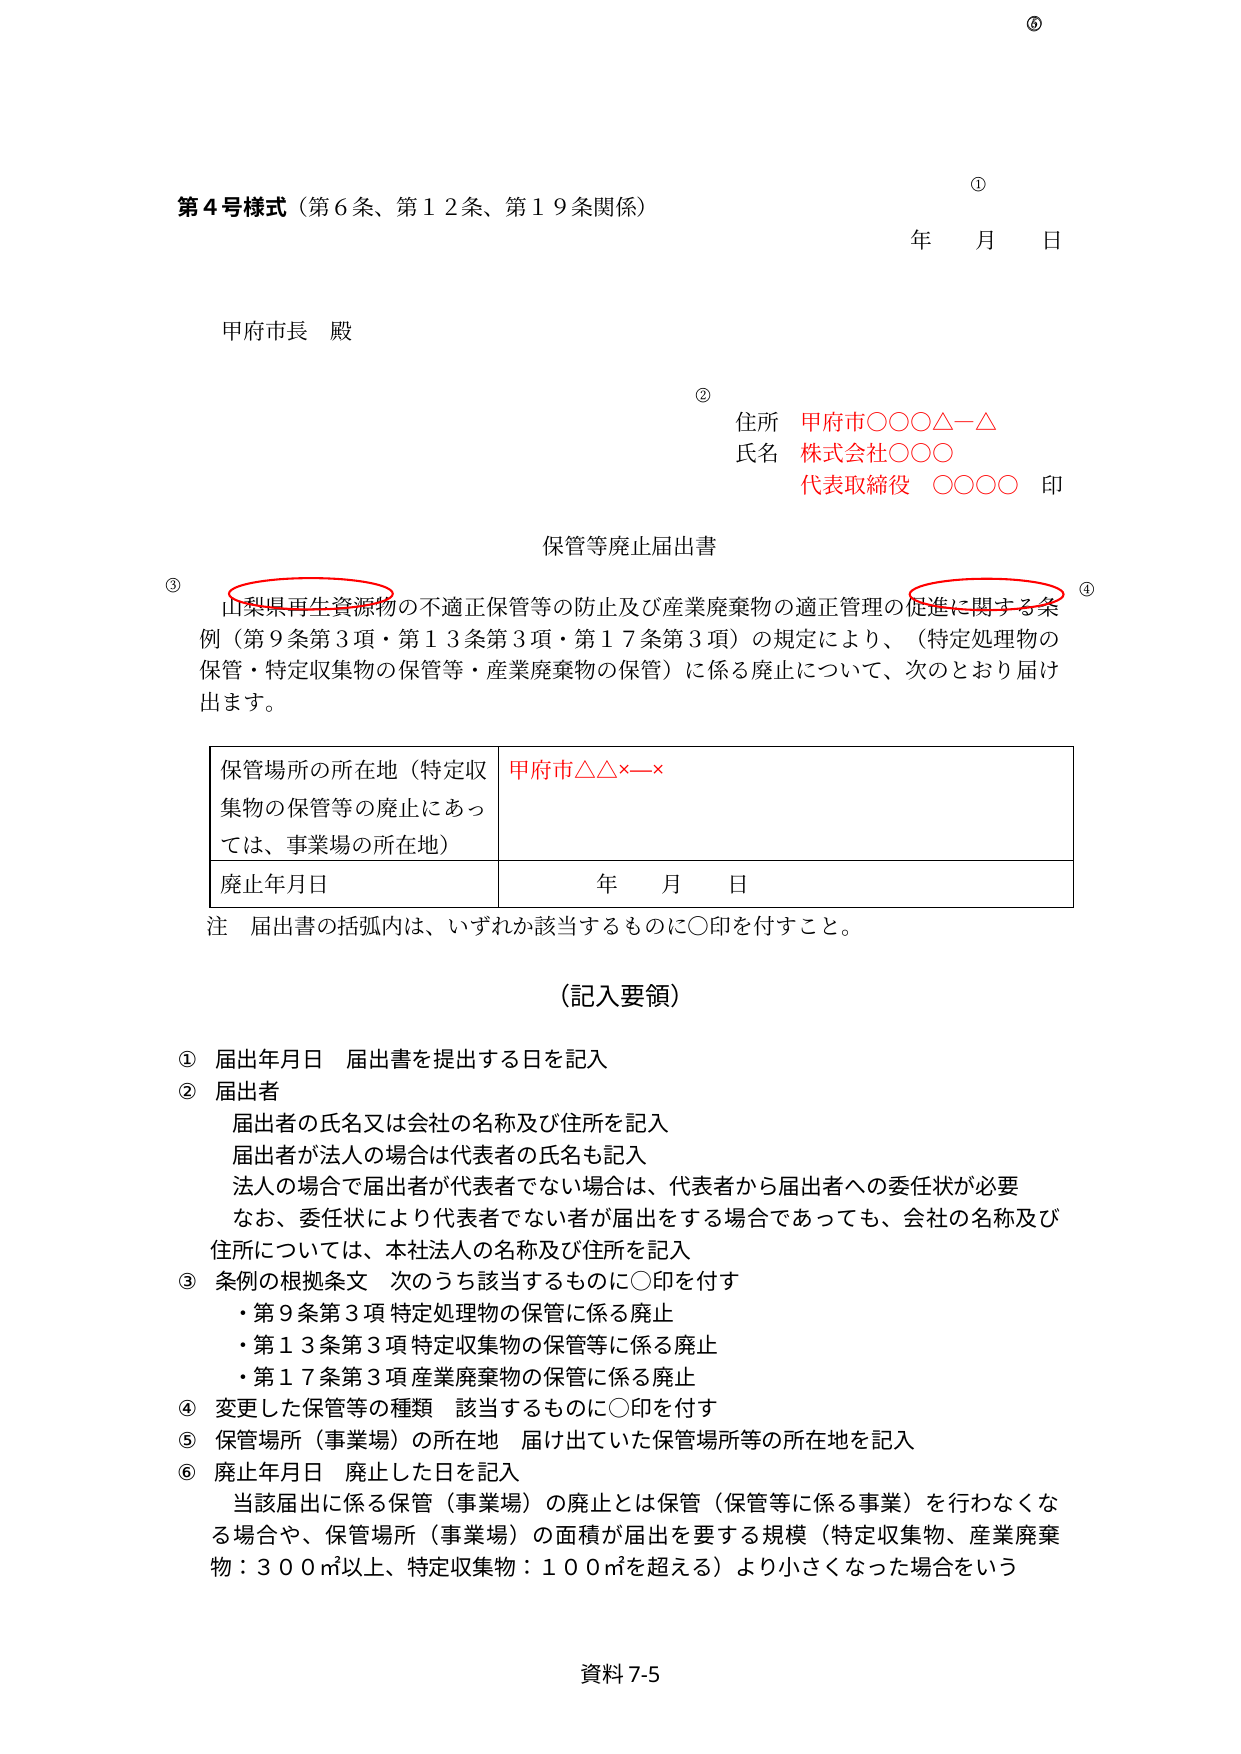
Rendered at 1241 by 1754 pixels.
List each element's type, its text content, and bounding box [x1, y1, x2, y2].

text 年 月 日 [195, 223, 1063, 254]
list 届出者 [177, 1074, 1063, 1106]
text 甲府市長 殿 [177, 314, 1063, 346]
list 廃止年月日 廃止した日を記入 [177, 1455, 1063, 1486]
list 条例の根拠条文 次のうち該当するものに○印を付す [177, 1264, 1063, 1296]
text ・第１３条第３項 特定収集物の保管等に係る廃止 [210, 1328, 1063, 1359]
text 届出者が法人の場合は代表者の氏名も記入 [210, 1138, 1063, 1169]
list 保管場所（事業場）の所在地 届け出ていた保管場所等の所在地を記入 [177, 1423, 1063, 1455]
table_cell 年 月 日 [499, 861, 1073, 907]
text 届出者の氏名又は会社の名称及び住所を記入 [210, 1106, 1063, 1138]
text 第４号様式（第６条、第１２条、第１９条関係） [177, 189, 1063, 223]
list 届出年月日 届出書を提出する日を記入 [177, 1042, 1063, 1074]
text 保管等廃止届出書 [196, 529, 1063, 561]
text （記入要領） [177, 976, 1063, 1013]
text なお、委任状により代表者でない者が届出をする場合であっても、会社の名称及び住所については、本社法人の名称及び住所を記入 [210, 1201, 1063, 1264]
list 変更した保管等の種類 該当するものに○印を付す [177, 1391, 1063, 1423]
text 当該届出に係る保管（事業場）の廃止とは保管（保管等に係る事業）を行わなくなる場合や、保管場所（事業場）の面積が届出を要する規模（特定収集物、産業廃棄物：３００㎡以上、特定収集物：１００㎡を超える）より小さくなった場合をいう [210, 1486, 1063, 1581]
text ・第１７条第３項 産業廃棄物の保管に係る廃止 [210, 1359, 1063, 1391]
text 注 届出書の括弧内は、いずれか該当するものに○印を付すこと。 [206, 908, 1063, 942]
text 山梨県再生資源物の不適正保管等の防止及び産業廃棄物の適正管理の促進に関する条例（第９条第３項・第１３条第３項・第１７条第３項）の規定により、（特定処理物の保管・特定収集物の保管等・産業廃棄物の保管）に係る廃止について、次のとおり届け出ます。 [199, 591, 1063, 716]
table_header 甲府市△△×―× [499, 747, 1073, 860]
text 法人の場合で届出者が代表者でない場合は、代表者から届出者への委任状が必要 [210, 1169, 1063, 1201]
text ・第９条第３項 特定処理物の保管に係る廃止 [210, 1296, 1063, 1328]
table_header 保管場所の所在地（特定収集物の保管等の廃止にあっては、事業場の所在地） [211, 747, 498, 860]
text 氏名 株式会社○○○ [177, 437, 954, 468]
table_cell 廃止年月日 [211, 861, 498, 907]
text 住所 甲府市○○○△―△ [177, 405, 997, 437]
text 代表取締役 ○○○○ 印 [196, 468, 1063, 499]
